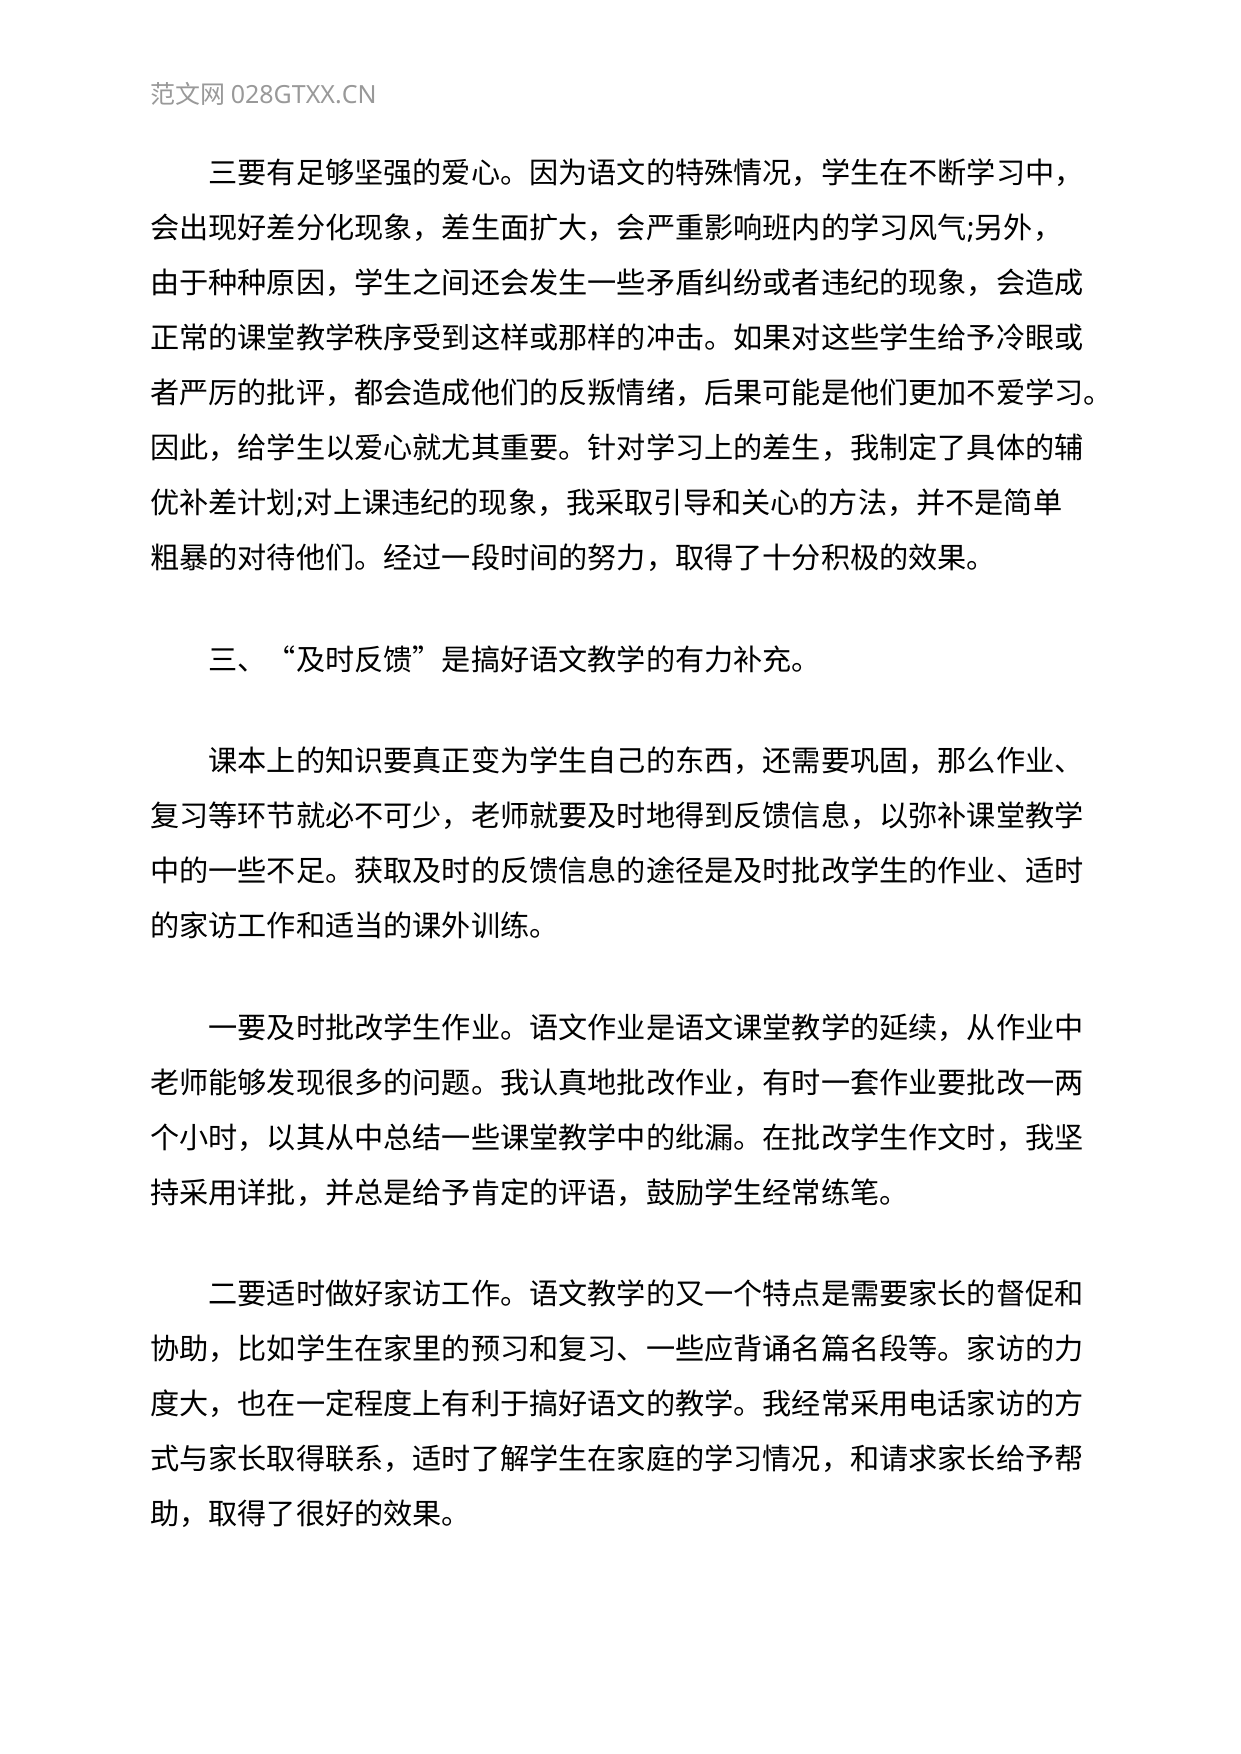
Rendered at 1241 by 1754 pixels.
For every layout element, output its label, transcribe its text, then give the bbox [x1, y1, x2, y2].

text 三要有足够坚强的爱心。因为语文的特殊情况，学生在不断学习中，会出现好差分化现象，差生面扩大，会严重影响班内的学习风气;另外，由于种种原因，学生之间还会发生一些矛盾纠纷或者违纪的现象，会造成正常的课堂教学秩序受到这样或那样的冲击。如果对这些学生给予冷眼或者严厉的批评，都会造成他们的反叛情绪，后果可能是他们更加不爱学习。因此，给学生以爱心就尤其重要。针对学习上的差生，我制定了具体的辅优补差计划;对上课违纪的现象，我采取引导和关心的方法，并不是简单粗暴的对待他们。经过一段时间的努力，取得了十分积极的效果。 [150, 150, 1090, 577]
text 课本上的知识要真正变为学生自己的东西，还需要巩固，那么作业、复习等环节就必不可少，老师就要及时地得到反馈信息，以弥补课堂教学中的一些不足。获取及时的反馈信息的途径是及时批改学生的作业、适时的家访工作和适当的课外训练。 [150, 738, 1090, 945]
text 一要及时批改学生作业。语文作业是语文课堂教学的延续，从作业中老师能够发现很多的问题。我认真地批改作业，有时一套作业要批改一两个小时，以其从中总结一些课堂教学中的纰漏。在批改学生作文时，我坚持采用详批，并总是给予肯定的评语，鼓励学生经常练笔。 [150, 1004, 1090, 1211]
text 三、“及时反馈”是搞好语文教学的有力补充。 [150, 636, 1090, 678]
text 二要适时做好家访工作。语文教学的又一个特点是需要家长的督促和协助，比如学生在家里的预习和复习、一些应背诵名篇名段等。家访的力度大，也在一定程度上有利于搞好语文的教学。我经常采用电话家访的方式与家长取得联系，适时了解学生在家庭的学习情况，和请求家长给予帮助，取得了很好的效果。 [150, 1271, 1090, 1533]
